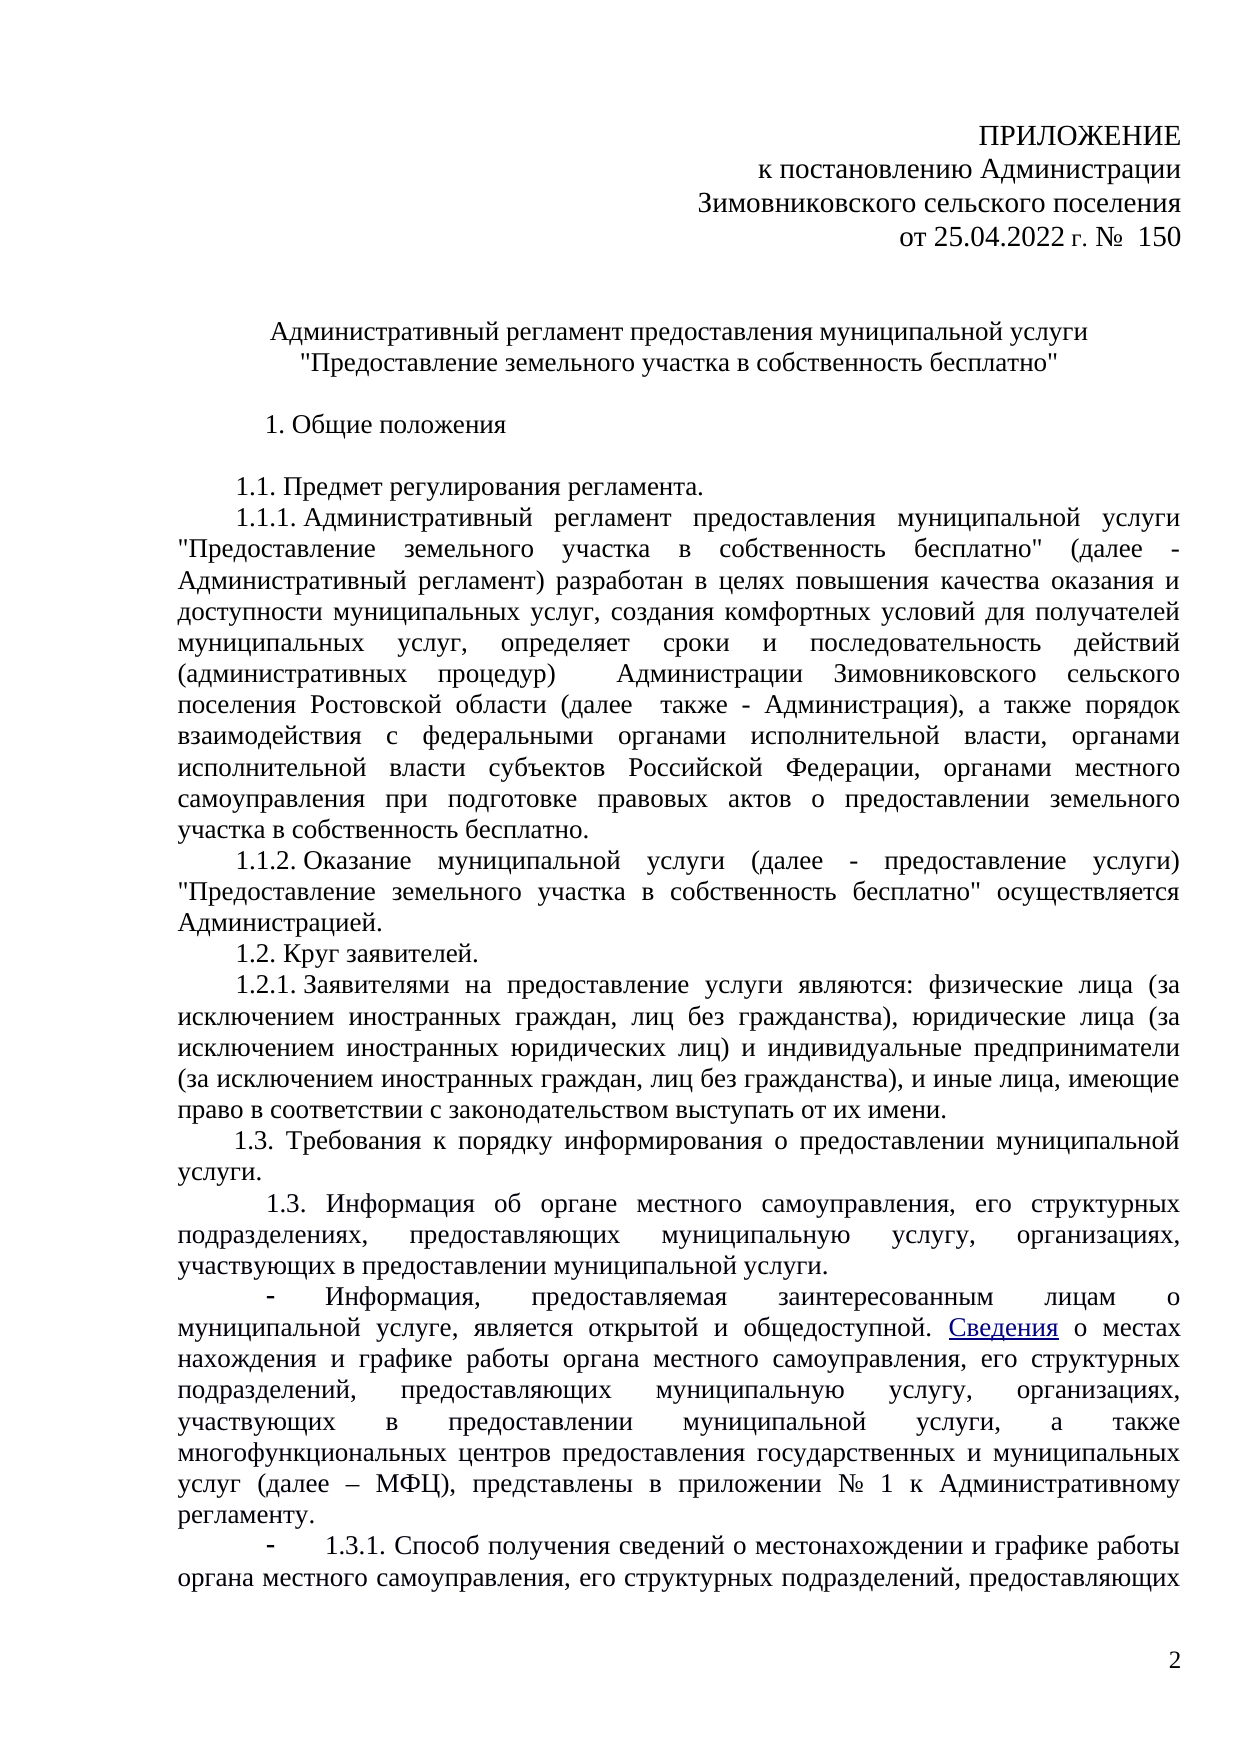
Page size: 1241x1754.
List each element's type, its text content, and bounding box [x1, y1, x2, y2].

text 1.2.1. Заявителями на предоставление услуги являются: физические лица (за исключением иностранных граждан, лиц без гражданства), юридические лица (за исключением иностранных юридических лиц) и индивидуальные предприниматели (за исключением иностранных граждан, лиц без гражданства), и иные лица, имеющие право в соответствии с законодательством выступать от их имени. [177, 969, 1181, 1124]
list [177, 1529, 1181, 1592]
text "Предоставление земельного участка в собственность бесплатно" [177, 346, 1181, 377]
text 1.3. Требования к порядку информирования о предоставлении муниципальной услуги. [177, 1124, 1181, 1187]
text Административный регламент предоставления муниципальной услуги [177, 314, 1181, 346]
text 1.1.1. Административный регламент предоставления муниципальной услуги "Предоставление земельного участка в собственность бесплатно" (далее - Административный регламент) разработан в целях повышения качества оказания и доступности муниципальных услуг, создания комфортных условий для получателей муниципальных услуг, определяет сроки и последовательность действий (административных процедур) Администрации Зимовниковского сельского поселения Ростовской области (далее также - Администрация), а также порядок взаимодействия с федеральными органами исполнительной власти, органами исполнительной власти субъектов Российской Федерации, органами местного самоуправления при подготовке правовых актов о предоставлении земельного участка в собственность бесплатно. [177, 501, 1181, 844]
text Зимовниковского сельского поселения [177, 185, 1181, 219]
list Информация, предоставляемая заинтересованным лицам о муниципальной услуге, является открытой и общедоступной. Сведения о местах нахождения и графике работы органа местного самоуправления, его структурных подразделений, предоставляющих муниципальную услугу, организациях, участвующих в предоставлении муниципальной услуги, а также многофункциональных центров предоставления государственных и муниципальных услуг (далее – МФЦ), представлены в приложении № 1 к Административному регламенту. [177, 1280, 1181, 1529]
text 1.1. Предмет регулирования регламента. [177, 470, 1181, 501]
text 1.1.2. Оказание муниципальной услуги (далее - предоставление услуги) "Предоставление земельного участка в собственность бесплатно" осуществляется Администрацией. [177, 844, 1181, 937]
text от 25.04.2022 г. № 150 [177, 219, 1181, 252]
text к постановлению Администрации [177, 152, 1181, 185]
text 1.3. Информация об органе местного самоуправления, его структурных подразделениях, предоставляющих муниципальную услугу, организациях, участвующих в предоставлении муниципальной услуги. [177, 1187, 1181, 1280]
text 1.2. Круг заявителей. [177, 937, 1181, 969]
text ПРИЛОЖЕНИЕ [177, 118, 1181, 152]
text 1. Общие положения [177, 408, 1181, 439]
